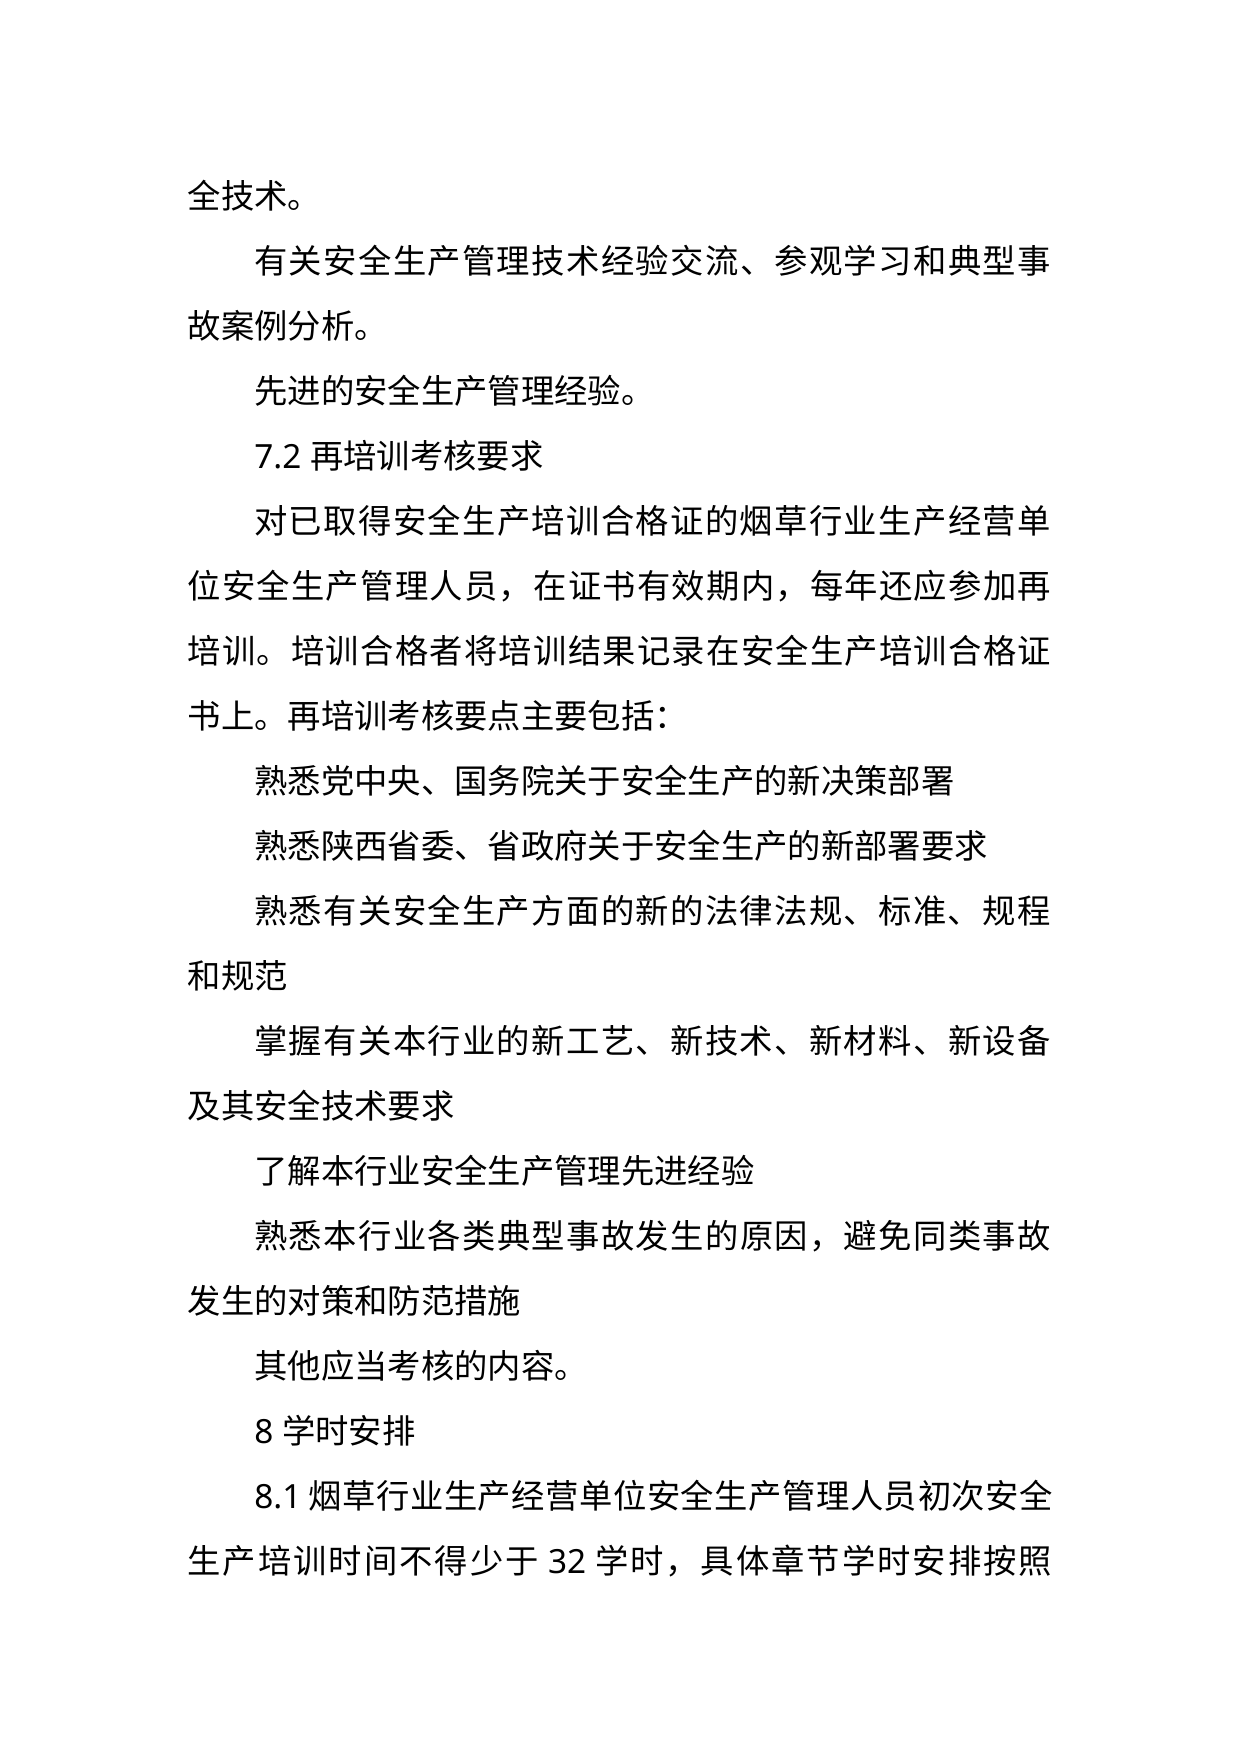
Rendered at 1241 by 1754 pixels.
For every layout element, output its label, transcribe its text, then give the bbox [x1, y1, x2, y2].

text 掌握有关本行业的新工艺、新技术、新材料、新设备及其安全技术要求 [187, 1007, 1053, 1137]
text 熟悉本行业各类典型事故发生的原因，避免同类事故发生的对策和防范措施 [187, 1202, 1053, 1332]
text 8 学时安排 [187, 1397, 1053, 1462]
text 熟悉有关安全生产方面的新的法律法规、标准、规程和规范 [187, 877, 1053, 1007]
text 熟悉陕西省委、省政府关于安全生产的新部署要求 [187, 812, 1053, 877]
text 先进的安全生产管理经验。 [187, 357, 1053, 422]
text 熟悉党中央、国务院关于安全生产的新决策部署 [187, 747, 1053, 812]
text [187, 1462, 1053, 1592]
text 其他应当考核的内容。 [187, 1332, 1053, 1397]
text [187, 162, 1053, 227]
text 7.2 再培训考核要求 [187, 422, 1053, 487]
text 了解本行业安全生产管理先进经验 [187, 1137, 1053, 1202]
text 对已取得安全生产培训合格证的烟草行业生产经营单位安全生产管理人员，在证书有效期内，每年还应参加再培训。培训合格者将培训结果记录在安全生产培训合格证书上。再培训考核要点主要包括： [187, 487, 1053, 747]
text 有关安全生产管理技术经验交流、参观学习和典型事故案例分析。 [187, 227, 1053, 357]
